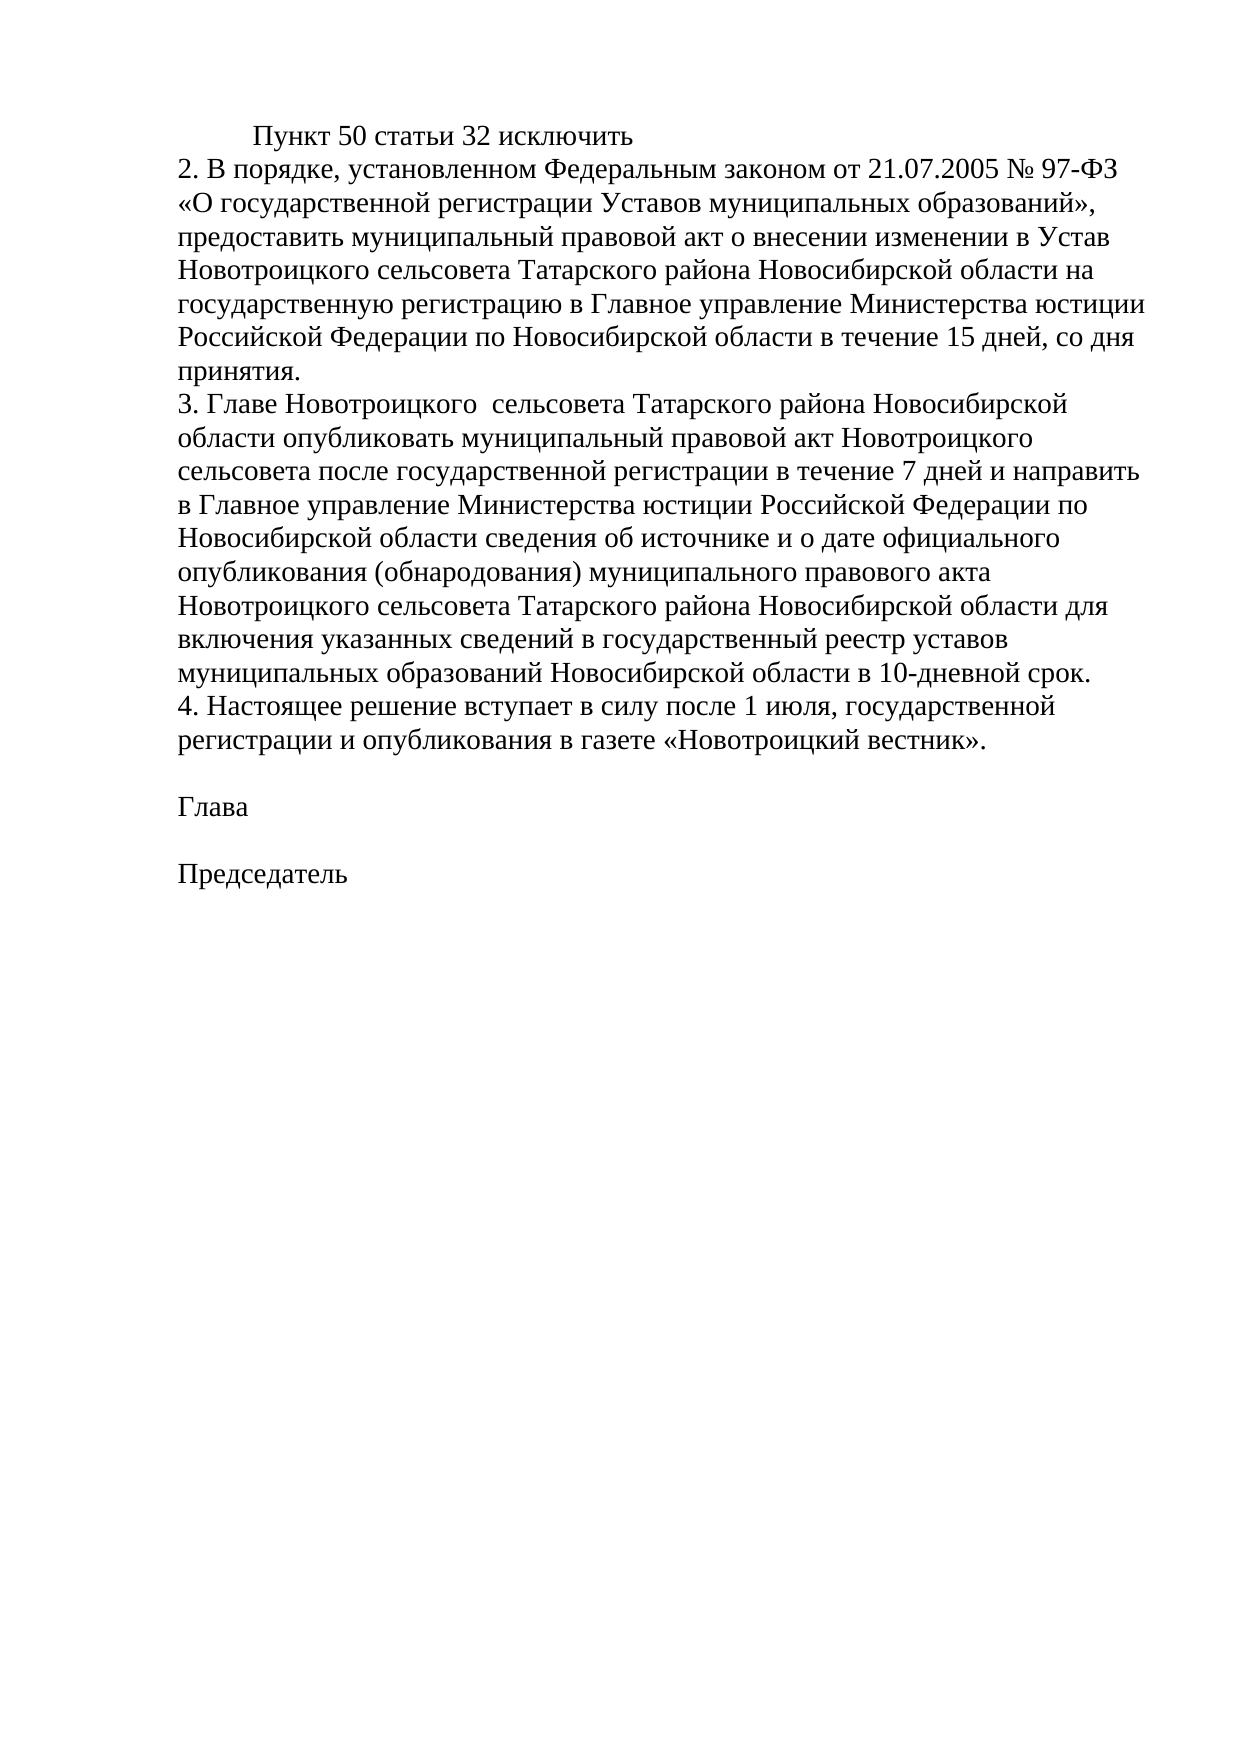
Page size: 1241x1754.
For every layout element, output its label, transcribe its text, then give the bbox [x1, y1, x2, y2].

text Глава [177, 789, 1152, 822]
text 4. Настоящее решение вступает в силу после 1 июля, государственной регистрации и опубликования в газете «Новотроицкий вестник». [177, 688, 1152, 755]
text Пункт 50 статьи 32 исключить [177, 118, 1152, 152]
text Председатель [177, 856, 1152, 889]
text 2. В порядке, установленном Федеральным законом от 21.07.2005 № 97-ФЗ «О государственной регистрации Уставов муниципальных образований», предоставить муниципальный правовой акт о внесении изменении в Устав Новотроицкого сельсовета Татарского района Новосибирской области на государственную регистрацию в Главное управление Министерства юстиции Российской Федерации по Новосибирской области в течение 15 дней, со дня принятия. [177, 152, 1152, 386]
text 3. Главе Новотроицкого сельсовета Татарского района Новосибирской области опубликовать муниципальный правовой акт Новотроицкого сельсовета после государственной регистрации в течение 7 дней и направить в Главное управление Министерства юстиции Российской Федерации по Новосибирской области сведения об источнике и о дате официального опубликования (обнародования) муниципального правового акта Новотроицкого сельсовета Татарского района Новосибирской области для включения указанных сведений в государственный реестр уставов муниципальных образований Новосибирской области в 10-дневной срок. [177, 386, 1152, 688]
